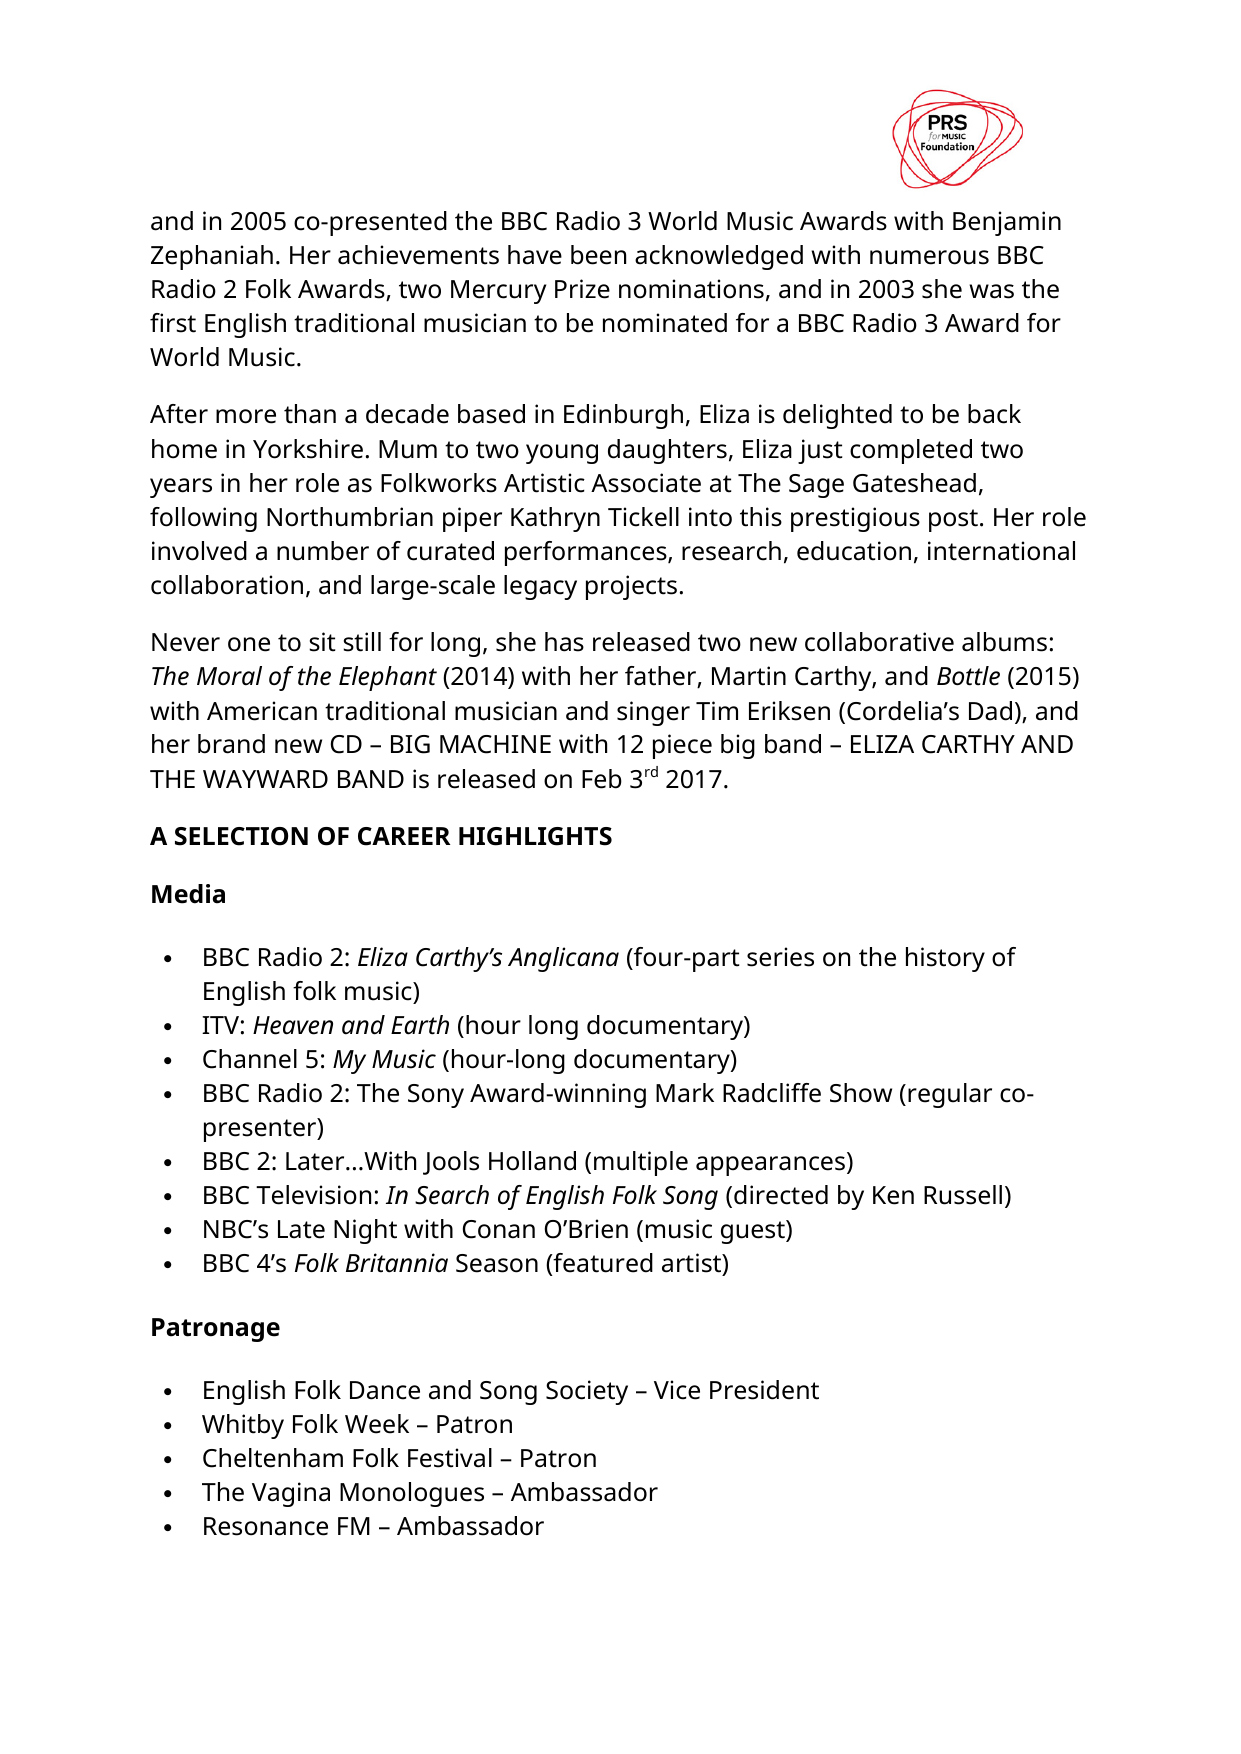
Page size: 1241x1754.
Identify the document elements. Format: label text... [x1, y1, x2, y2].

text A SELECTION OF CAREER HIGHLIGHTS [150, 819, 1090, 853]
list The Vagina Monologues – Ambassador [164, 1475, 1090, 1509]
list BBC Radio 2: Eliza Carthy’s Anglicana (four-part series on the history of English folk music) [164, 939, 1090, 1008]
list ITV: Heaven and Earth (hour long documentary) [164, 1008, 1090, 1042]
list English Folk Dance and Song Society – Vice President [164, 1372, 1090, 1407]
list Whitby Folk Week – Patron [164, 1407, 1090, 1441]
list BBC Radio 2: The Sony Award-winning Mark Radcliffe Show (regular co-presenter) [164, 1076, 1090, 1144]
text After more than a decade based in Edinburgh, Eliza is delighted to be back home in Yorkshire. Mum to two young daughters, Eliza just completed two years in her role as Folkworks Artistic Associate at The Sage Gateshead, following Northumbrian piper Kathryn Tickell into this prestigious post. Her role involved a number of curated performances, research, education, international collaboration, and large-scale legacy projects. [150, 397, 1090, 602]
list Cheltenham Folk Festival – Patron [164, 1441, 1090, 1475]
text Media [150, 876, 1090, 910]
list NBC’s Late Night with Conan O’Brien (music guest) [164, 1212, 1090, 1246]
text Patronage [150, 1309, 1090, 1343]
list Resonance FM – Ambassador [164, 1509, 1090, 1543]
list BBC 2: Later…With Jools Holland (multiple appearances) [164, 1144, 1090, 1178]
text Never one to sit still for long, she has released two new collaborative albums: The Moral of the Elephant (2014) with her father, Martin Carthy, and Bottle (2015) with American traditional musician and singer Tim Eriksen (Cordelia’s Dad), and her brand new CD – BIG MACHINE with 12 piece big band – ELIZA CARTHY AND THE WAYWARD BAND is released on Feb 3rd 2017. [150, 625, 1090, 795]
list BBC 4’s Folk Britannia Season (featured artist) [164, 1246, 1090, 1280]
list BBC Television: In Search of English Folk Song (directed by Ken Russell) [164, 1178, 1090, 1212]
picture [827, 73, 1088, 204]
list Channel 5: My Music (hour-long documentary) [164, 1042, 1090, 1076]
